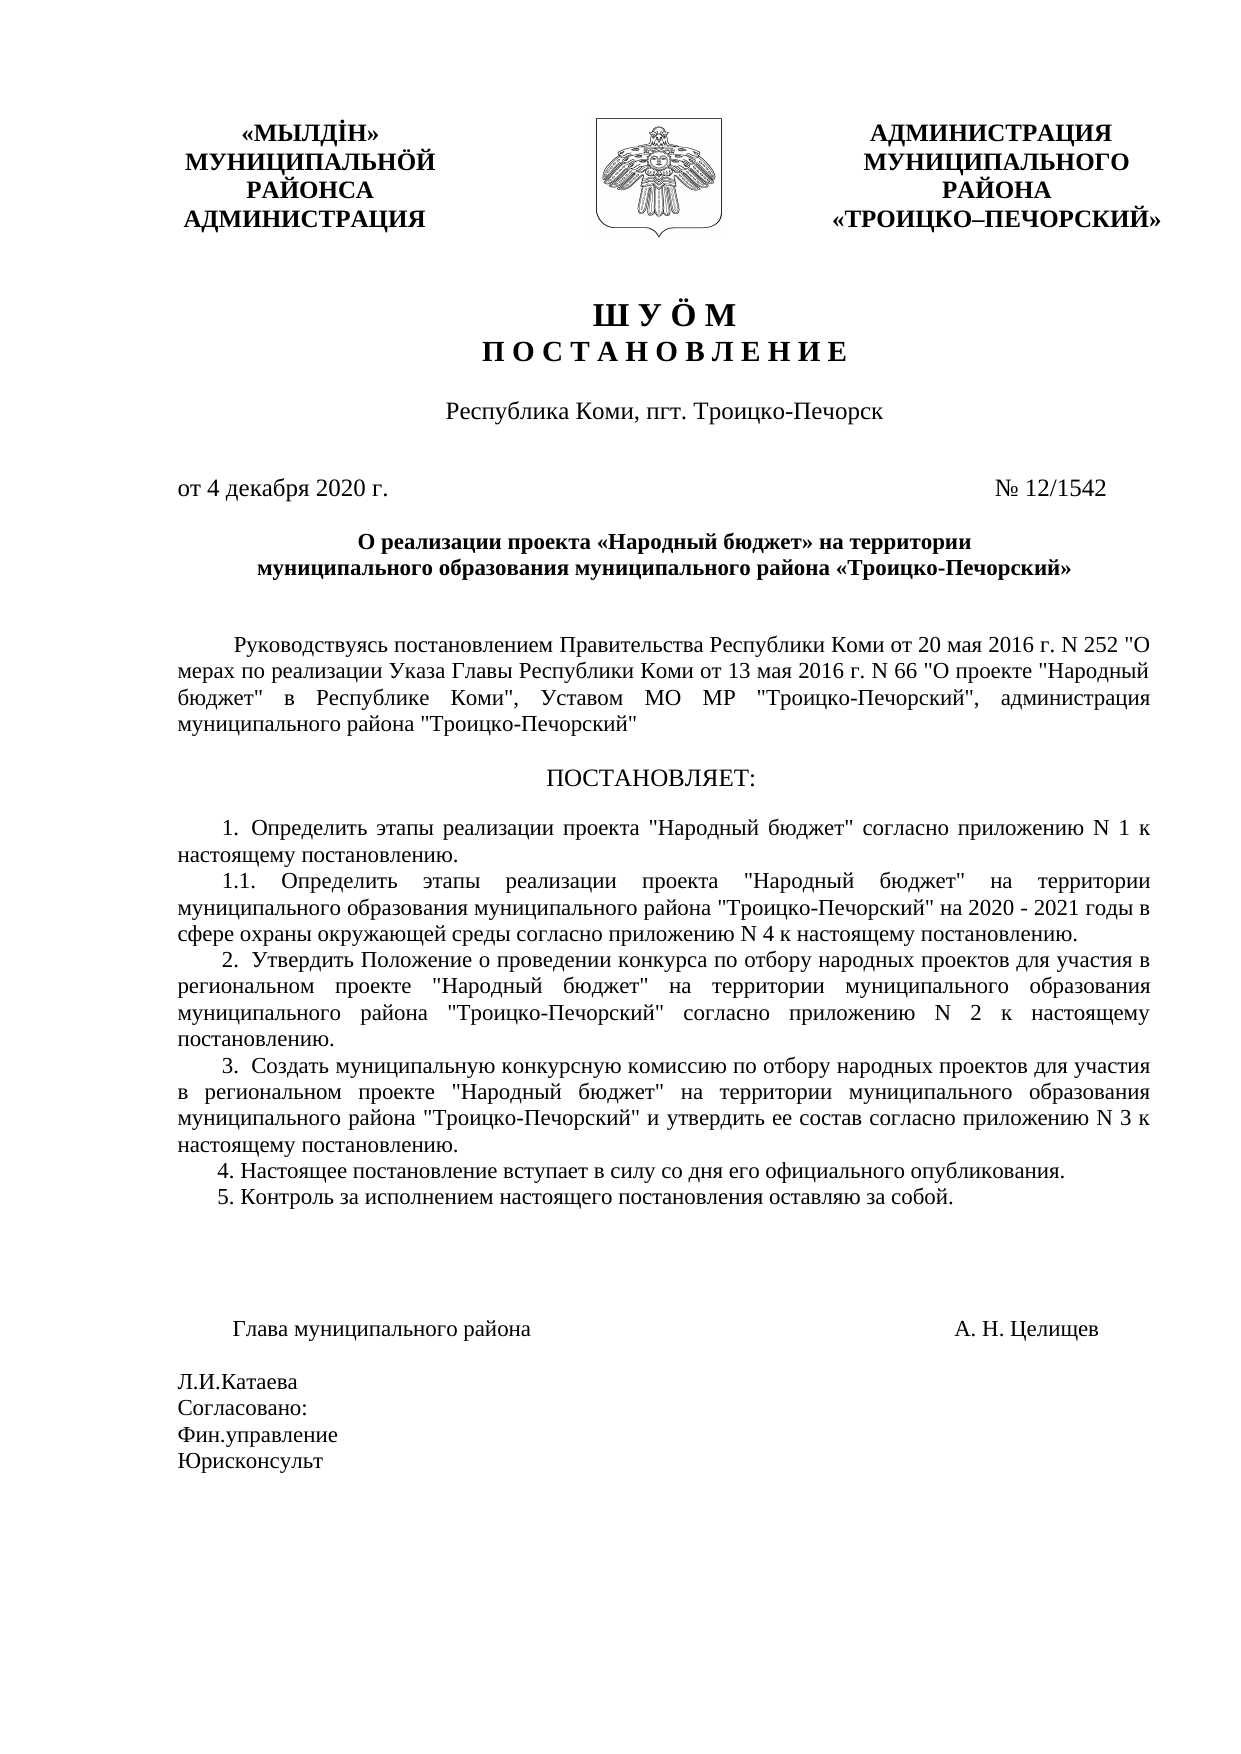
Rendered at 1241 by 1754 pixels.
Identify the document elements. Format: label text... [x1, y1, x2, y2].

table_header [465, 118, 819, 295]
text Фин.управление [177, 1421, 1152, 1447]
text Глава муниципального района А. Н. Целищев [177, 1315, 1152, 1342]
subtitle Республика Коми, пгт. Троицко-Печорск [177, 396, 1152, 425]
text О реализации проекта «Народный бюджет» на территории [177, 528, 1152, 554]
subtitle Ш У Ö М [177, 295, 1152, 334]
text от 4 декабря 2020 г. № 12/1542 [177, 473, 1152, 502]
text муниципального образования муниципального района «Троицко-Печорский» [177, 554, 1152, 581]
text Л.И.Катаева [177, 1368, 1152, 1394]
text 4. Настоящее постановление вступает в силу со дня его официального опубликования. [177, 1157, 1152, 1183]
text ПОСТАНОВЛЯЕТ: [177, 763, 1152, 792]
list Утвердить Положение о проведении конкурса по отбору народных проектов для участия в региональном проекте "Народный бюджет" на территории муниципального образования муниципального района "Троицко-Печорский" согласно приложению N 2 к настоящему постановлению. [177, 946, 1152, 1052]
list Определить этапы реализации проекта "Народный бюджет" согласно приложению N 1 к настоящему постановлению. [177, 814, 1152, 867]
text Руководствуясь постановлением Правительства Республики Коми от 20 мая 2016 г. N 252 "О мерах по реализации Указа Главы Республики Коми от 13 мая 2016 г. N 66 "О проекте "Народный бюджет" в Республике Коми", Уставом МО МР "Троицко-Печорский", администрация муниципального района "Троицко-Печорский" [177, 631, 1152, 736]
text 5. Контроль за исполнением настоящего постановления оставляю за собой. [177, 1183, 1152, 1210]
text 1.1. Определить этапы реализации проекта "Народный бюджет" на территории муниципального образования муниципального района "Троицко-Печорский" на 2020 - 2021 годы в сфере охраны окружающей среды согласно приложению N 4 к настоящему постановлению. [177, 867, 1152, 946]
text Юрисконсульт [177, 1447, 1152, 1473]
text Согласовано: [177, 1394, 1152, 1421]
table_header «МЫЛДİН» МУНИЦИПАЛЬНÖЙ РАЙОНСА АДМИНИСТРАЦИЯ [155, 118, 465, 295]
subtitle П О С Т А Н О В Л Е Н И Е [177, 334, 1152, 367]
picture [590, 118, 728, 239]
list Создать муниципальную конкурсную комиссию по отбору народных проектов для участия в региональном проекте "Народный бюджет" на территории муниципального образования муниципального района "Троицко-Печорский" и утвердить ее состав согласно приложению N 3 к настоящему постановлению. [177, 1052, 1152, 1157]
table_header АДМИНИСТРАЦИЯ МУНИЦИПАЛЬНОГО РАЙОНА «ТРОИЦКО–ПЕЧОРСКИЙ» [819, 118, 1174, 295]
